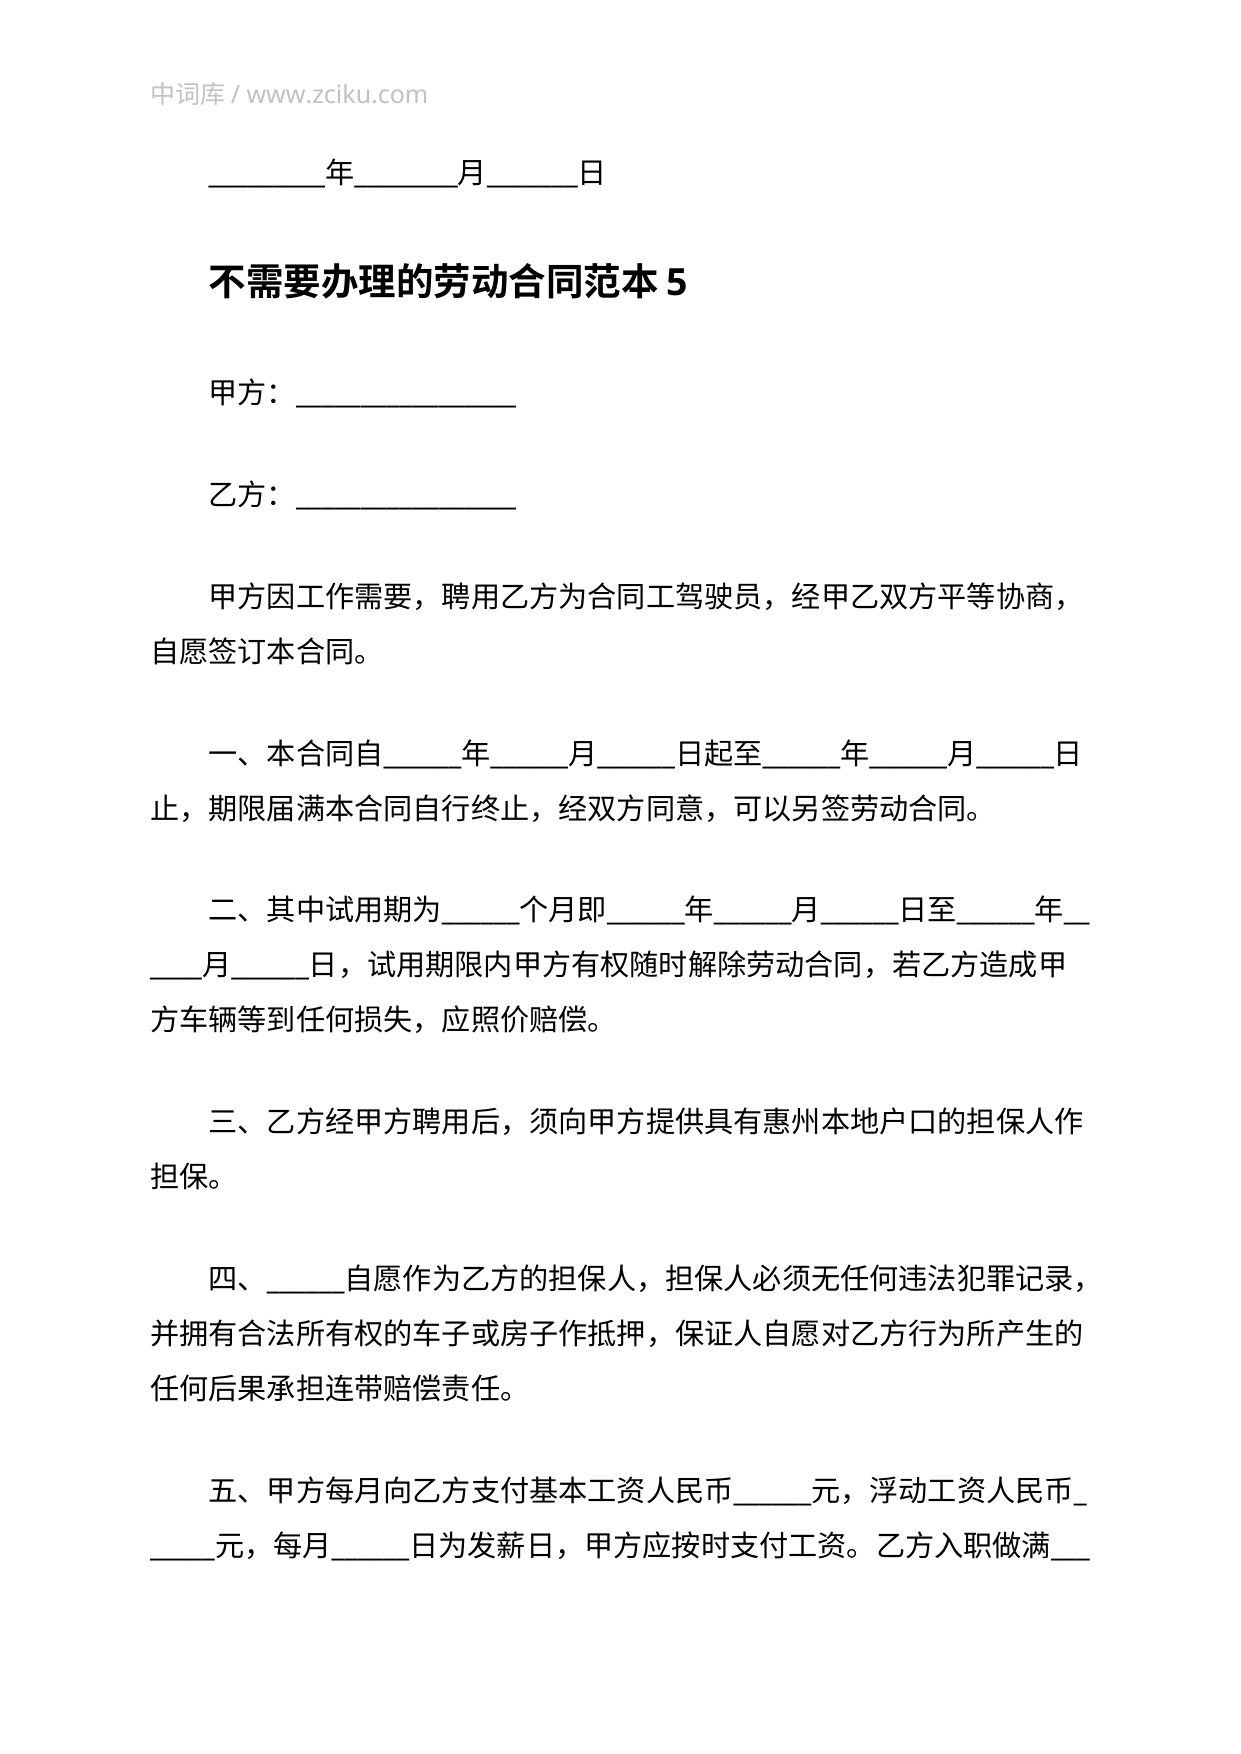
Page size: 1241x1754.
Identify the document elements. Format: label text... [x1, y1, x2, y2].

text 不需要办理的劳动合同范本5 [150, 252, 1090, 306]
text 四、______自愿作为乙方的担保人，担保人必须无任何违法犯罪记录，并拥有合法所有权的车子或房子作抵押，保证人自愿对乙方行为所产生的任何后果承担连带赔偿责任。 [150, 1255, 1090, 1408]
text 甲方：_________________ [150, 369, 1090, 412]
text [150, 150, 1090, 192]
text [150, 1467, 1090, 1564]
text 三、乙方经甲方聘用后，须向甲方提供具有惠州本地户口的担保人作担保。 [150, 1099, 1090, 1196]
text 乙方：_________________ [150, 472, 1090, 514]
text 二、其中试用期为______个月即______年______月______日至______年______月______日，试用期限内甲方有权随时解除劳动合同，若乙方造成甲方车辆等到任何损失，应照价赔偿。 [150, 887, 1090, 1039]
text 甲方因工作需要，聘用乙方为合同工驾驶员，经甲乙双方平等协商，自愿签订本合同。 [150, 573, 1090, 671]
text 一、本合同自______年______月______日起至______年______月______日止，期限届满本合同自行终止，经双方同意，可以另签劳动合同。 [150, 730, 1090, 827]
